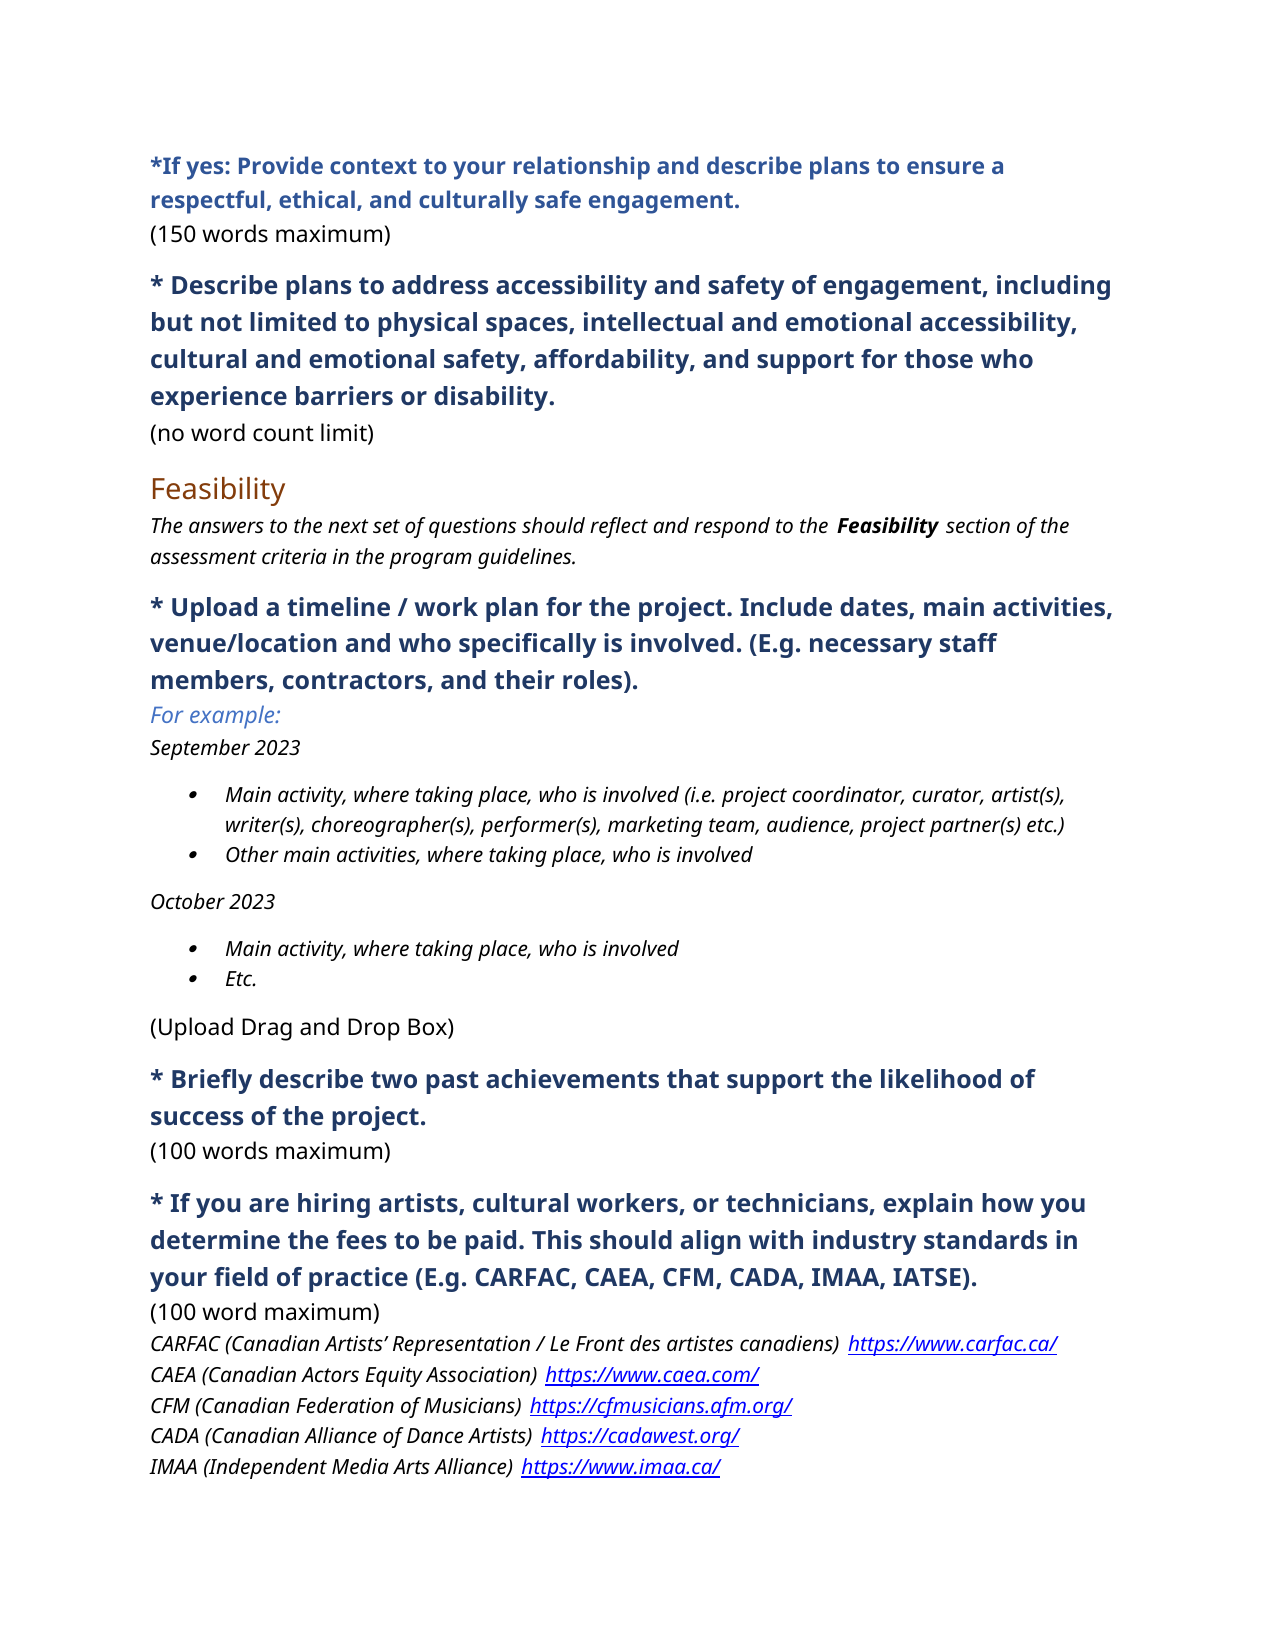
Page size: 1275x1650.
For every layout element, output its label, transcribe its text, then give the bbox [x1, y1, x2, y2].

text (Upload Drag and Drop Box) [150, 1096, 1125, 1127]
subtitle *If yes: Provide context to your relationship and describe plans to ensure a respectful, ethical, and culturally safe engagement. [150, 234, 1125, 299]
list Main activity, where taking place, who is involved [187, 1019, 1125, 1047]
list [150, 1414, 1125, 1473]
list Other main activities, where taking place, who is involved [187, 924, 1125, 953]
list No [187, 184, 1125, 215]
subtitle * Upload a timeline / work plan for the project. Include dates, main activities, venue/location and who specifically is involved. (E.g. necessary staff members, contractors, and their roles). [150, 673, 1125, 781]
text The answers to the next set of questions should reflect and respond to the Feasibility section of the assessment criteria in the program guidelines. [150, 595, 1125, 654]
text October 2023 [150, 971, 1125, 1000]
list Yes [187, 150, 1125, 181]
text (100 words maximum) [150, 1219, 1125, 1251]
list Etc. [187, 1049, 1125, 1077]
text (150 words maximum) [150, 302, 1125, 333]
text * Describe plans to address accessibility and safety of engagement, including but not limited to physical spaces, intellectual and emotional accessibility, cultural and emotional safety, affordability, and support for those who experience barriers or disability. (no word count limit) [150, 352, 1125, 533]
subtitle * Briefly describe two past achievements that support the likelihood of success of the project. [150, 1146, 1125, 1217]
subtitle Feasibility [150, 553, 1125, 592]
text For example: September 2023 [150, 784, 1125, 846]
subtitle * If you are hiring artists, cultural workers, or technicians, explain how you determine the fees to be paid. This should align with industry standards in your field of practice (E.g. CARFAC, CAEA, CFM, CADA, IMAA, IATSE). (100 word maximum) [150, 1270, 1125, 1411]
list Main activity, where taking place, who is involved (i.e. project coordinator, curator, artist(s), writer(s), choreographer(s), performer(s), marketing team, audience, project partner(s) etc.) [187, 864, 1125, 923]
